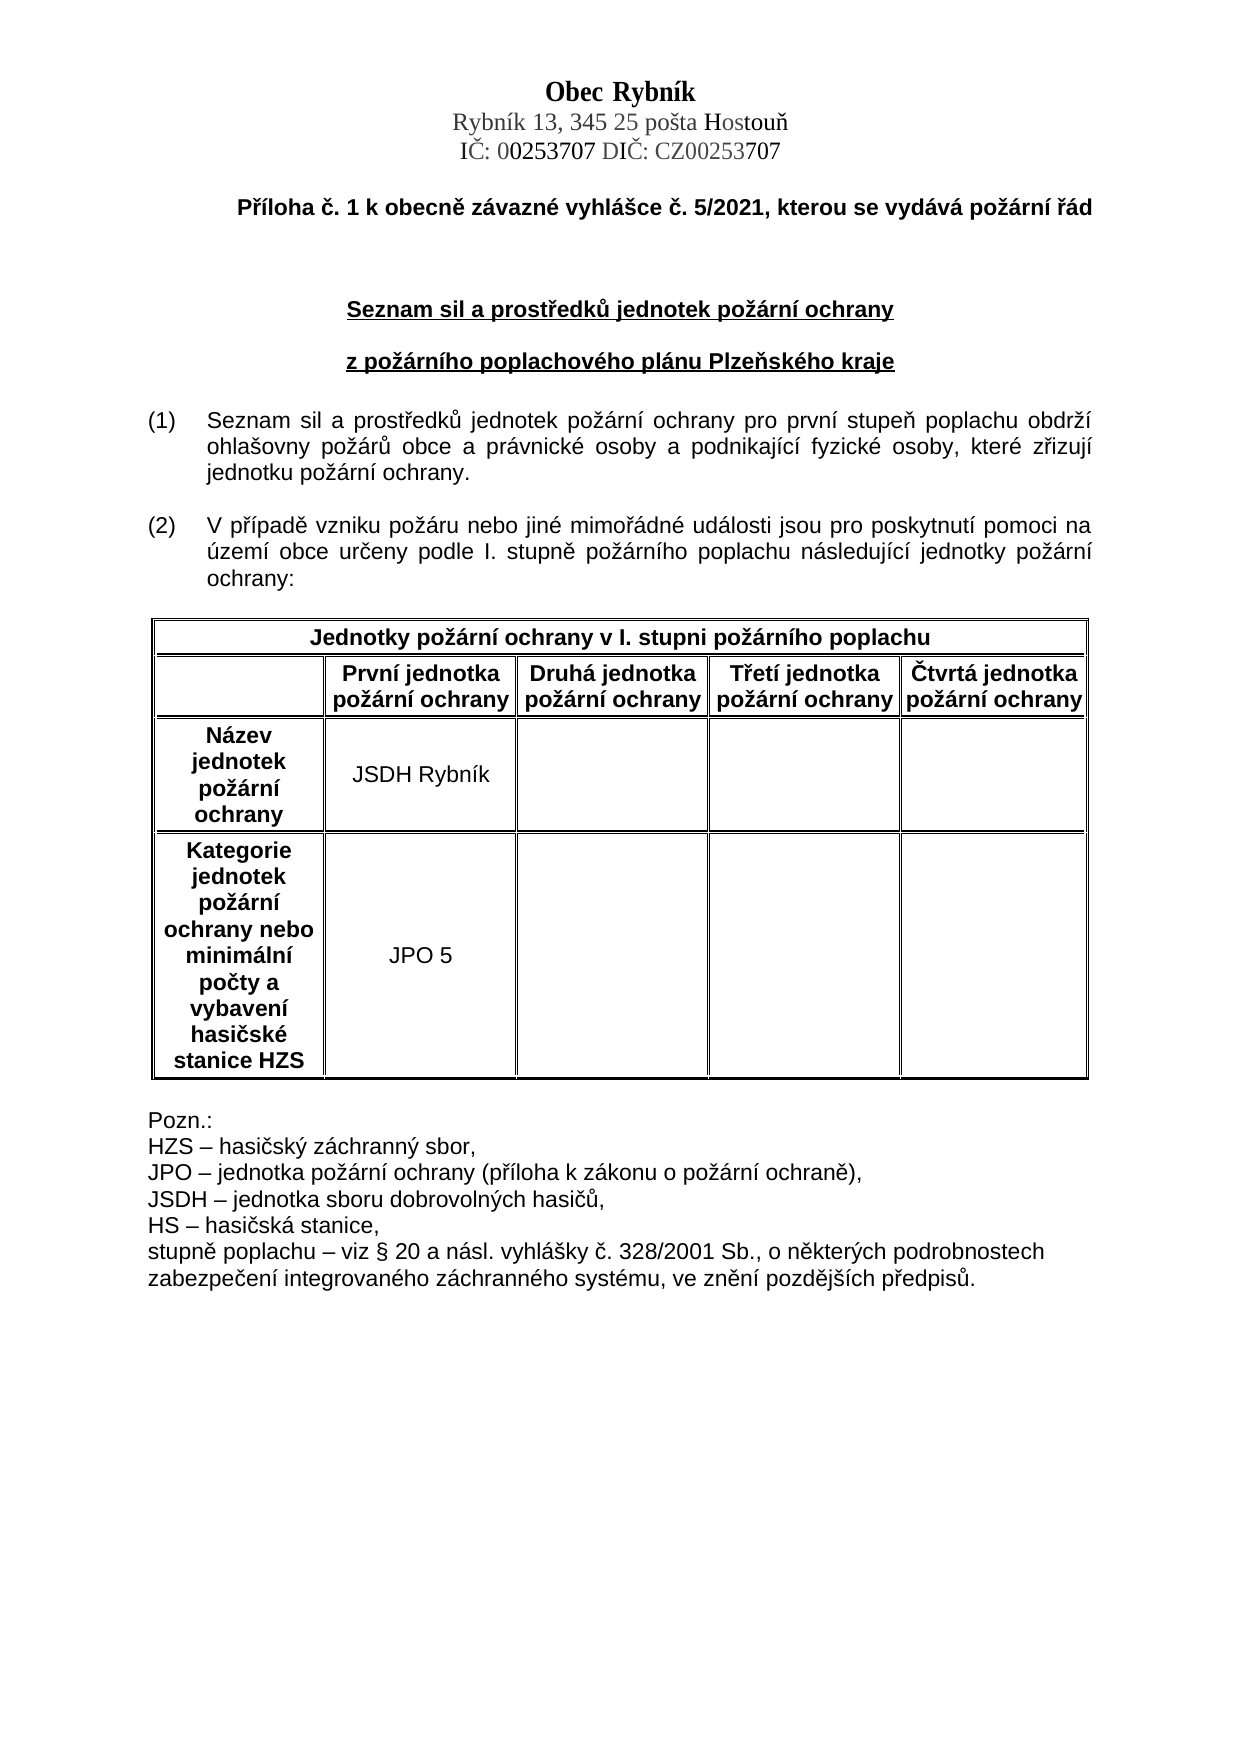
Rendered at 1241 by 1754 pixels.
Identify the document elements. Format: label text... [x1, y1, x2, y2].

table_cell [709, 834, 901, 1077]
table_cell Název jednotek požární ochrany [155, 715, 323, 830]
table_cell Třetí jednotka požární ochrany [710, 657, 899, 715]
table_cell [901, 830, 1086, 1077]
table_cell [518, 719, 707, 830]
table_cell Čtvrtá jednotka požární ochrany [902, 653, 1086, 715]
list Seznam sil a prostředků jednotek požární ochrany pro první stupeň poplachu obdrží ohlašovny požárů obce a právnické osoby a podnikající fyzické osoby, které zřizují jednotku požární ochrany. [148, 407, 1093, 486]
table_cell Druhá jednotka požární ochrany [518, 657, 707, 715]
text HS – hasičská stanice, [148, 1212, 1093, 1238]
table_cell [710, 719, 899, 830]
subtitle z požárního poplachového plánu Plzeňského kraje [148, 348, 1093, 374]
table_cell JSDH Rybník [326, 719, 515, 830]
subtitle Seznam sil a prostředků jednotek požární ochrany [148, 296, 1093, 323]
table_cell Kategorie jednotek požární ochrany nebo minimální počty a vybavení hasičské stanice HZS [155, 830, 325, 1077]
list V případě vzniku požáru nebo jiné mimořádné události jsou pro poskytnutí pomoci na území obce určeny podle I. stupně požárního poplachu následující jednotky požární ochrany: [148, 512, 1093, 591]
table_header Jednotky požární ochrany v I. stupni požárního poplachu [155, 621, 1086, 653]
table_cell [155, 653, 323, 715]
text JSDH – jednotka sboru dobrovolných hasičů, [148, 1186, 1093, 1212]
text Příloha č. 1 k obecně závazné vyhlášce č. 5/2021, kterou se vydává požární řád [148, 193, 1093, 220]
text JPO – jednotka požární ochrany (příloha k zákonu o požární ochraně), [148, 1159, 1093, 1186]
table_cell JPO 5 [325, 834, 517, 1077]
text Pozn.: [148, 1107, 1093, 1133]
text HZS – hasičský záchranný sbor, [148, 1133, 1093, 1159]
text stupně poplachu – viz § 20 a násl. vyhlášky č. 328/2001 Sb., o některých podrobnostech zabezpečení integrovaného záchranného systému, ve znění pozdějších předpisů. [148, 1238, 1093, 1291]
table_cell [902, 715, 1086, 830]
table_cell [517, 834, 709, 1077]
table_cell První jednotka požární ochrany [326, 657, 515, 715]
